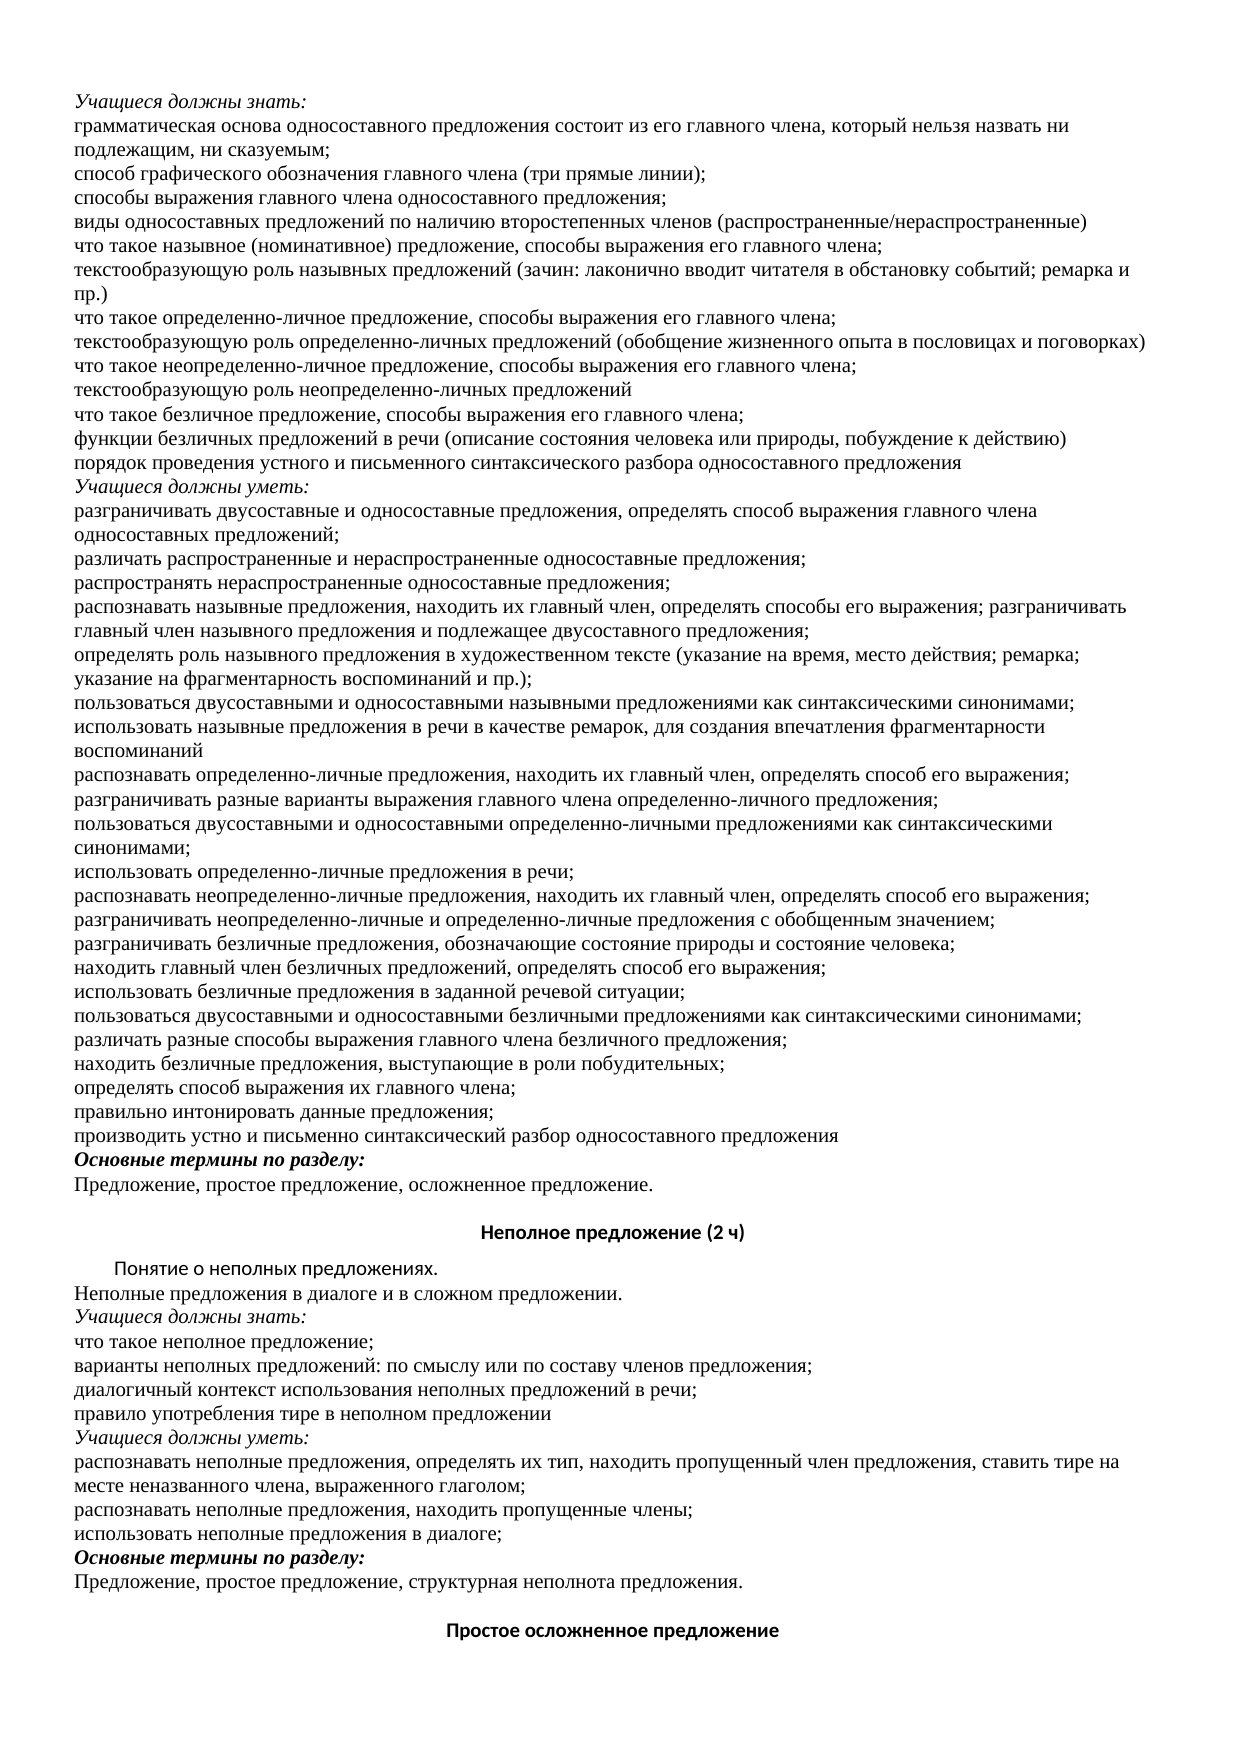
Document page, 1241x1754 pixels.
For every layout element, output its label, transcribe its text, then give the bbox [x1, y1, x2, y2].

text разграничивать неопределенно-личные и определенно-личные предложения с обобщенным значением; [74, 907, 1151, 931]
text что такое определенно-личное предложение, способы выражения его главного члена; [74, 305, 1151, 329]
text диалогичный контекст использования неполных предложений в речи; [74, 1377, 1151, 1401]
text находить безличные предложения, выступающие в роли побудительных; [74, 1051, 1151, 1075]
text правило употребления тире в неполном предложении [74, 1401, 1151, 1425]
text использовать неполные предложения в диалоге; [74, 1521, 1151, 1545]
text распознавать неполные предложения, определять их тип, находить пропущенный член предложения, ставить тире на месте неназванного члена, выраженного глаголом; [74, 1449, 1151, 1497]
text распознавать неполные предложения, находить пропущенные члены; [74, 1497, 1151, 1521]
text что такое неопределенно-личное предложение, способы выражения его главного члена; [74, 353, 1151, 377]
text находить главный член безличных предложений, определять способ его выражения; [74, 955, 1151, 979]
text текстообразующую роль неопределенно-личных предложений [74, 377, 1151, 401]
text определять роль назывного предложения в художественном тексте (указание на время, место действия; ремарка; указание на фрагментарность воспоминаний и пр.); [74, 642, 1151, 690]
text грамматическая основа односоставного предложения состоит из его главного члена, который нельзя назвать ни подлежащим, ни сказуемым; [74, 113, 1151, 161]
text Предложение, простое предложение, структурная неполнота предложения. [74, 1569, 1151, 1593]
text определять способ выражения их главного члена; [74, 1075, 1151, 1099]
text правильно интонировать данные предложения; [74, 1099, 1151, 1123]
text Учащиеся должны знать: [74, 89, 1151, 113]
text варианты неполных предложений: по смыслу или по составу членов предложения; [74, 1353, 1151, 1377]
text производить устно и письменно синтаксический разбор односоставного предложения [74, 1123, 1151, 1147]
text Понятие о неполных предложениях. [114, 1255, 1151, 1280]
text распространять нераспространенные односоставные предложения; [74, 570, 1151, 594]
text функции безличных предложений в речи (описание состояния человека или природы, побуждение к действию) [74, 426, 1151, 449]
text Основные термины по разделу: [74, 1545, 1151, 1569]
text Простое осложненное предложение [74, 1617, 1151, 1643]
text виды односоставных предложений по наличию второстепенных членов (распространенные/нераспространенные) [74, 209, 1151, 233]
text разграничивать безличные предложения, обозначающие состояние природы и состояние человека; [74, 931, 1151, 955]
text различать разные способы выражения главного члена безличного предложения; [74, 1027, 1151, 1051]
text Неполные предложения в диалоге и в сложном предложении. [74, 1280, 1151, 1304]
text использовать назывные предложения в речи в качестве ремарок, для создания впечатления фрагментарности воспоминаний [74, 714, 1151, 762]
text распознавать неопределенно-личные предложения, находить их главный член, определять способ его выражения; [74, 883, 1151, 907]
text пользоваться двусоставными и односоставными определенно-личными предложениями как синтаксическими синонимами; [74, 811, 1151, 859]
text Предложение, простое предложение, осложненное предложение. [74, 1171, 1151, 1196]
text разграничивать двусоставные и односоставные предложения, определять способ выражения главного члена односоставных предложений; [74, 498, 1151, 546]
text Неполное предложение (2 ч) [74, 1219, 1151, 1245]
text Учащиеся должны знать: [74, 1304, 1151, 1328]
text Учащиеся должны уметь: [74, 1425, 1151, 1449]
text использовать безличные предложения в заданной речевой ситуации; [74, 979, 1151, 1003]
text способы выражения главного члена односоставного предложения; [74, 185, 1151, 209]
text использовать определенно-личные предложения в речи; [74, 859, 1151, 883]
text способ графического обозначения главного члена (три прямые линии); [74, 161, 1151, 185]
text что такое назывное (номинативное) предложение, способы выражения его главного члена; [74, 233, 1151, 257]
text распознавать назывные предложения, находить их главный член, определять способы его выражения; разграничивать главный член назывного предложения и подлежащее двусоставного предложения; [74, 594, 1151, 642]
text текстообразующую роль назывных предложений (зачин: лаконично вводит читателя в обстановку событий; ремарка и пр.) [74, 257, 1151, 305]
text Учащиеся должны уметь: [74, 474, 1151, 498]
text разграничивать разные варианты выражения главного члена определенно-личного предложения; [74, 786, 1151, 811]
text текстообразующую роль определенно-личных предложений (обобщение жизненного опыта в пословицах и поговорках) [74, 329, 1151, 353]
text пользоваться двусоставными и односоставными назывными предложениями как синтаксическими синонимами; [74, 690, 1151, 714]
text различать распространенные и нераспространенные односоставные предложения; [74, 546, 1151, 570]
text распознавать определенно-личные предложения, находить их главный член, определять способ его выражения; [74, 762, 1151, 786]
text Основные термины по разделу: [74, 1147, 1151, 1171]
text порядок проведения устного и письменного синтаксического разбора односоставного предложения [74, 449, 1151, 474]
text что такое неполное предложение; [74, 1328, 1151, 1353]
text что такое безличное предложение, способы выражения его главного члена; [74, 401, 1151, 426]
text пользоваться двусоставными и односоставными безличными предложениями как синтаксическими синонимами; [74, 1003, 1151, 1027]
